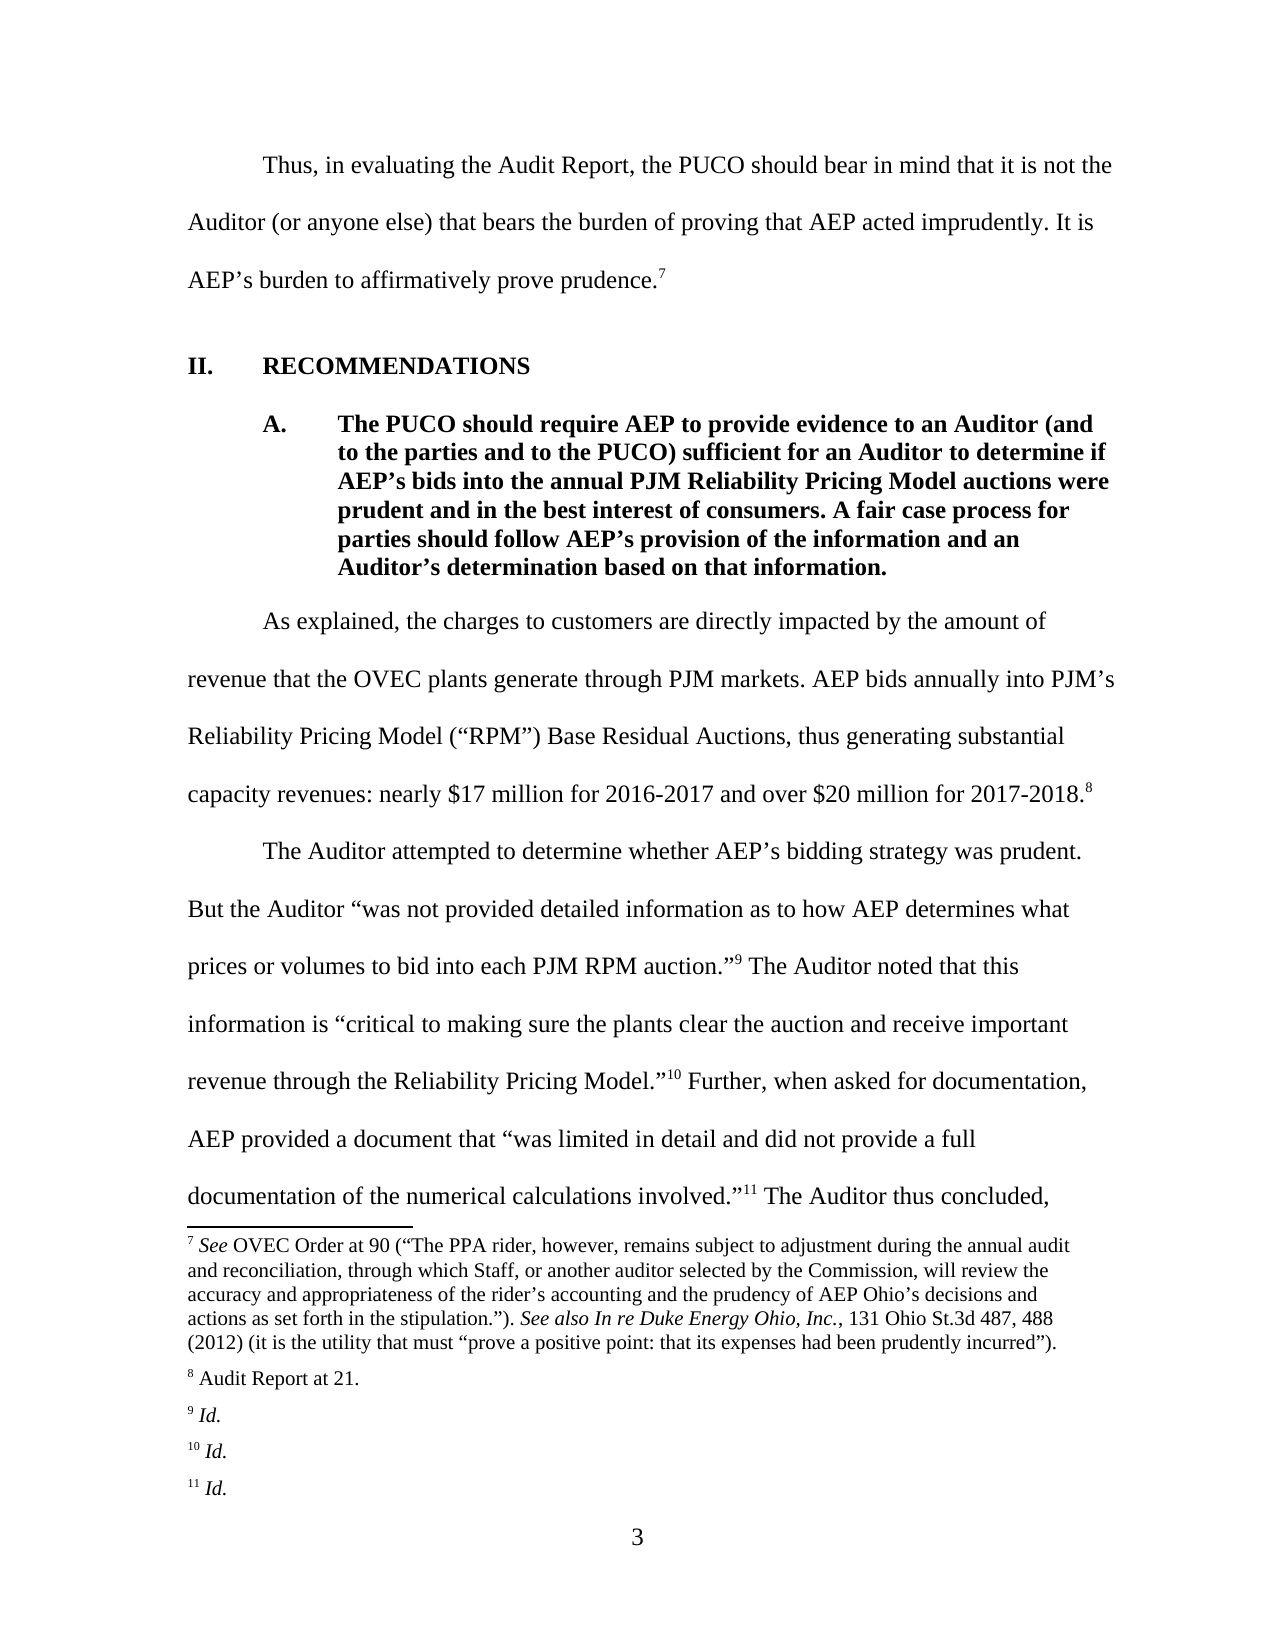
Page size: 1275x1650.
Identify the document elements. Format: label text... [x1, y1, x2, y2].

text A. The PUCO should require AEP to provide evidence to an Auditor (and to the parties and to the PUCO) sufficient for an Auditor to determine if AEP’s bids into the annual PJM Reliability Pricing Model auctions were prudent and in the best interest of consumers. A fair case process for parties should follow AEP’s provision of the information and an Auditor’s determination based on that information. [262, 409, 1121, 581]
text II. RECOMMENDATIONS [187, 351, 1120, 380]
text As explained, the charges to customers are directly impacted by the amount of revenue that the OVEC plants generate through PJM markets. AEP bids annually into PJM’s Reliability Pricing Model (“RPM”) Base Residual Auctions, thus generating substantial capacity revenues: nearly $17 million for 2016-2017 and over $20 million for 2017-2018. [187, 606, 1120, 807]
text Thus, in evaluating the Audit Report, the PUCO should bear in mind that it is not the Auditor (or anyone else) that bears the burden of proving that AEP acted imprudently. It is AEP’s burden to affirmatively prove prudence. [187, 150, 1120, 294]
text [187, 836, 1120, 1210]
